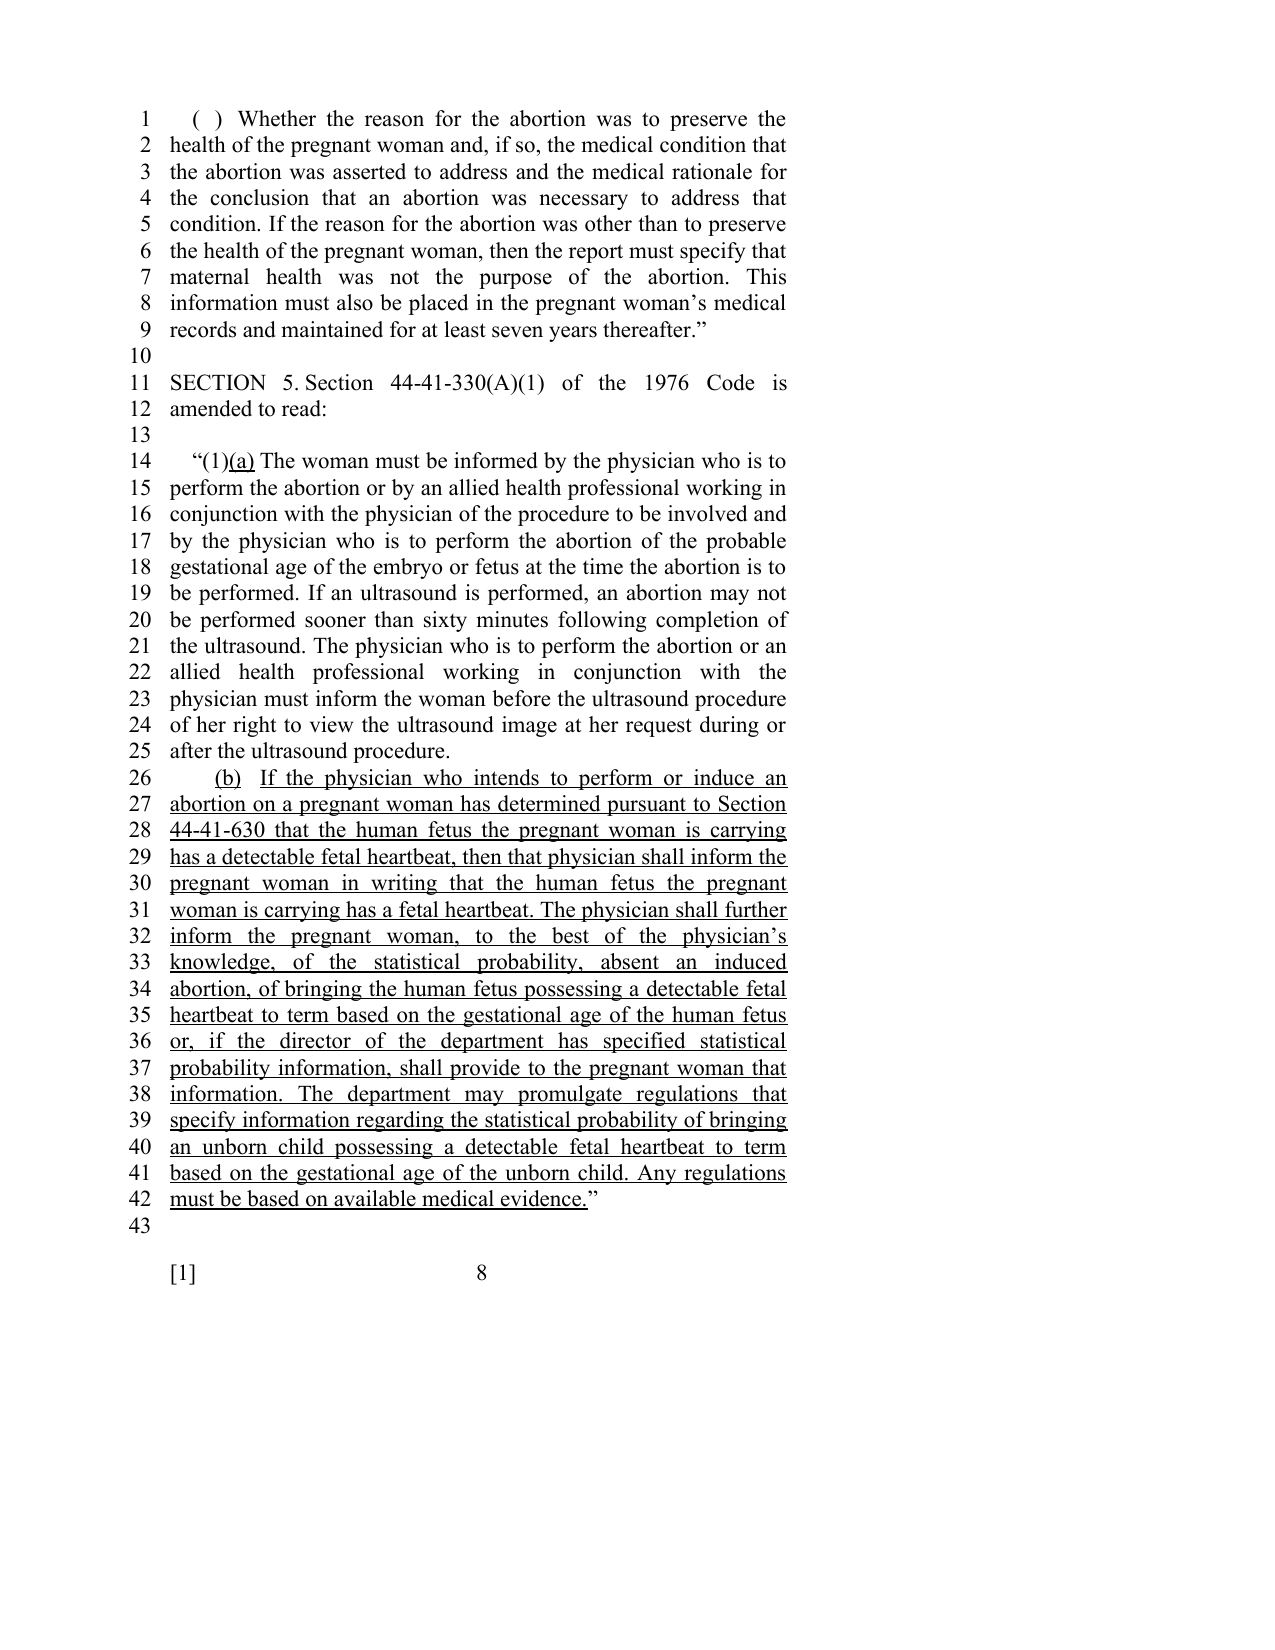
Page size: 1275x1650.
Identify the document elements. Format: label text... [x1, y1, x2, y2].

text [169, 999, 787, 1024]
text ( ) Whether the reason for the abortion was to preserve the health of the pregnant woman and, if so, the medical condition that the abortion was asserted to address and the medical rationale for the conclusion that an abortion was necessary to address that condition. If the reason for the abortion was other than to preserve the health of the pregnant woman, then the report must specify that maternal health was not the purpose of the abortion. This information must also be placed in the pregnant woman’s medical records and maintained for at least seven years thereafter.” [169, 105, 787, 342]
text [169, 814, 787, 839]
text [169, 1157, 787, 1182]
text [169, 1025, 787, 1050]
text SECTION 5. Section 44-41-330(A)(1) of the 1976 Code is amended to read: [169, 368, 787, 421]
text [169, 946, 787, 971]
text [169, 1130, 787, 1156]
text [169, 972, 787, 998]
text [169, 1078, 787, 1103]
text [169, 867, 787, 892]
text “(1)(a) The woman must be informed by the physician who is to perform the abortion or by an allied health professional working in conjunction with the physician of the procedure to be involved and by the physician who is to perform the abortion of the probable gestational age of the embryo or fetus at the time the abortion is to be performed. If an ultrasound is performed, an abortion may not be performed sooner than sixty minutes following completion of the ultrasound. The physician who is to perform the abortion or an allied health professional working in conjunction with the physician must inform the woman before the ultrasound procedure of her right to view the ultrasound image at her request during or after the ultrasound procedure. [169, 448, 787, 764]
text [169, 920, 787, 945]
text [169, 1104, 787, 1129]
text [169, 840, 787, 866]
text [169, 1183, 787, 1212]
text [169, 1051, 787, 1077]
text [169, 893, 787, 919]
